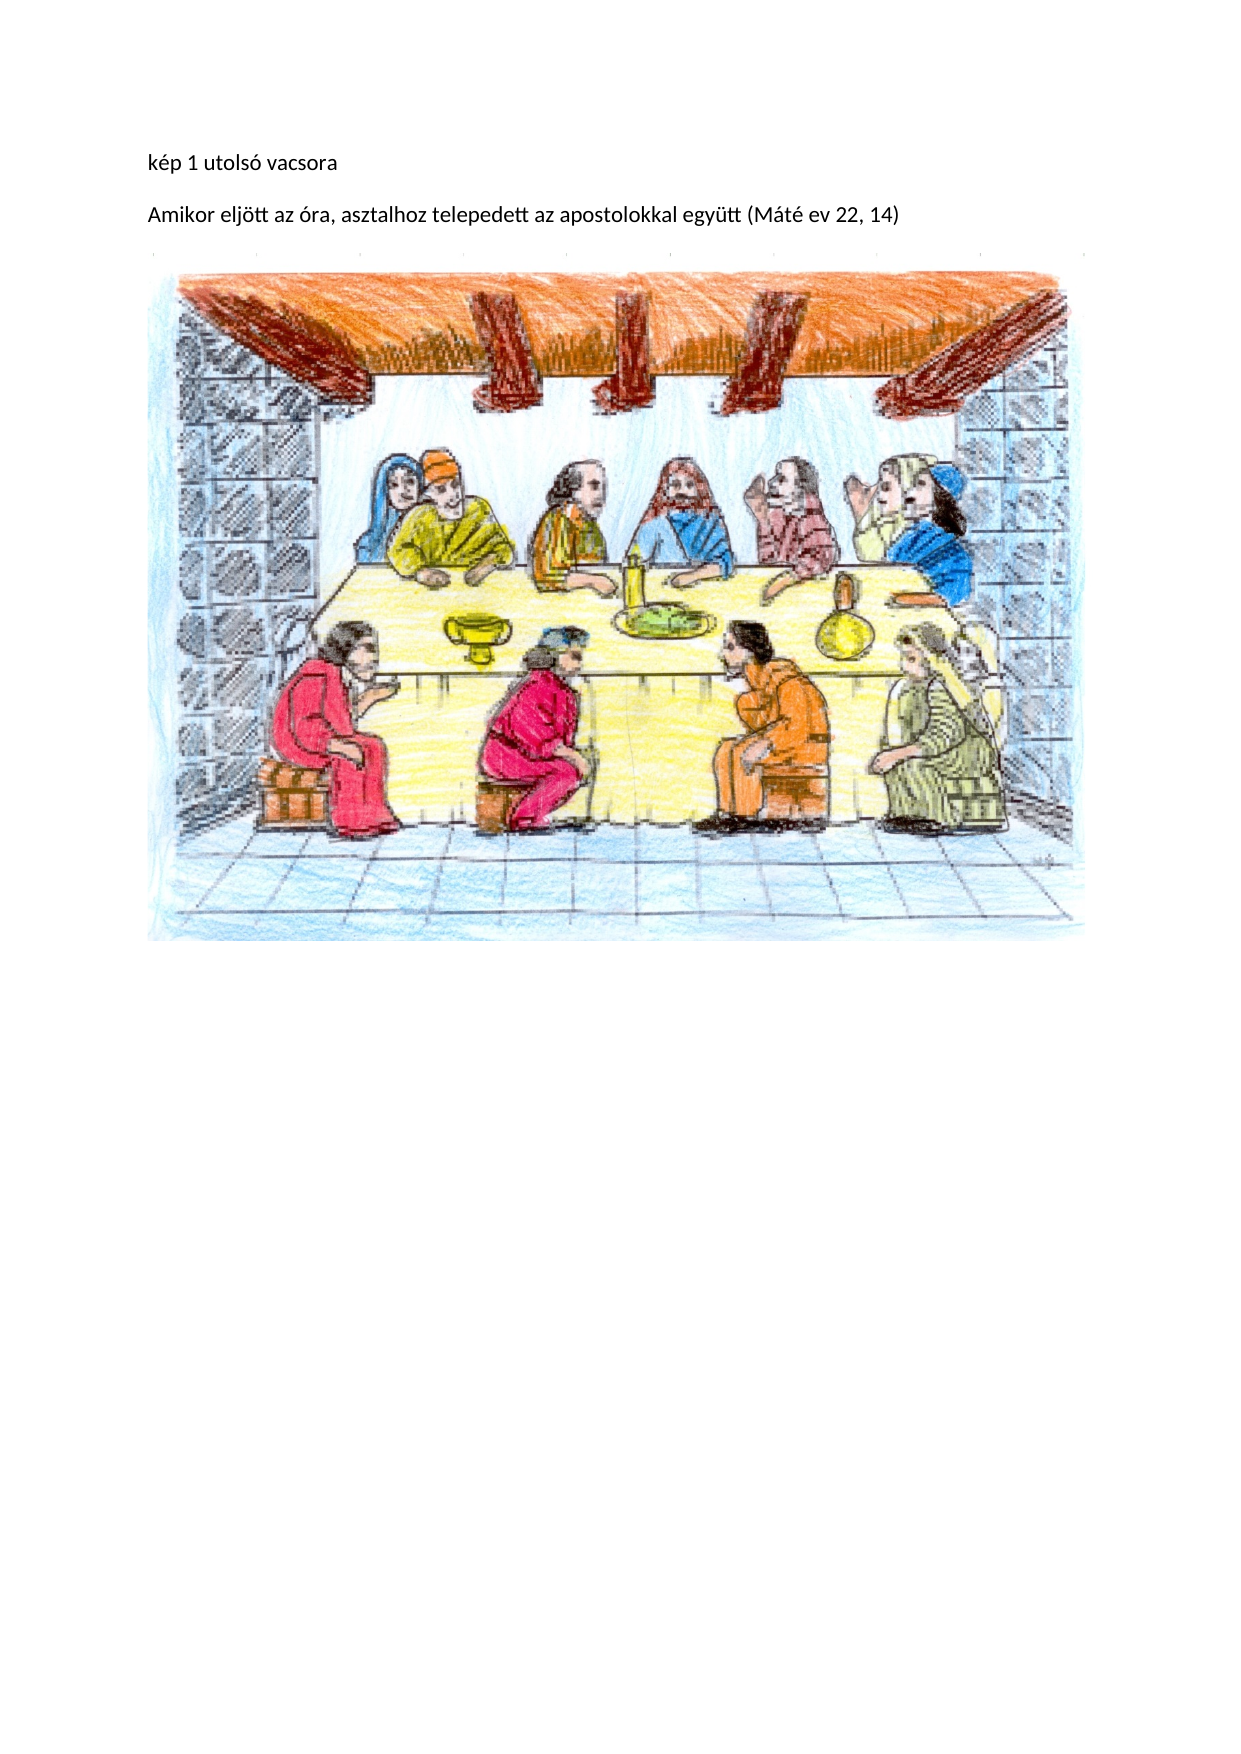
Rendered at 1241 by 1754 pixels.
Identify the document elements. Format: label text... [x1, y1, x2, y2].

text Amikor eljött az óra, asztalhoz telepedett az apostolokkal együtt (Máté ev 22, 14) [148, 201, 1093, 229]
picture [147, 253, 1093, 941]
text kép 1 utolsó vacsora [148, 148, 1093, 176]
